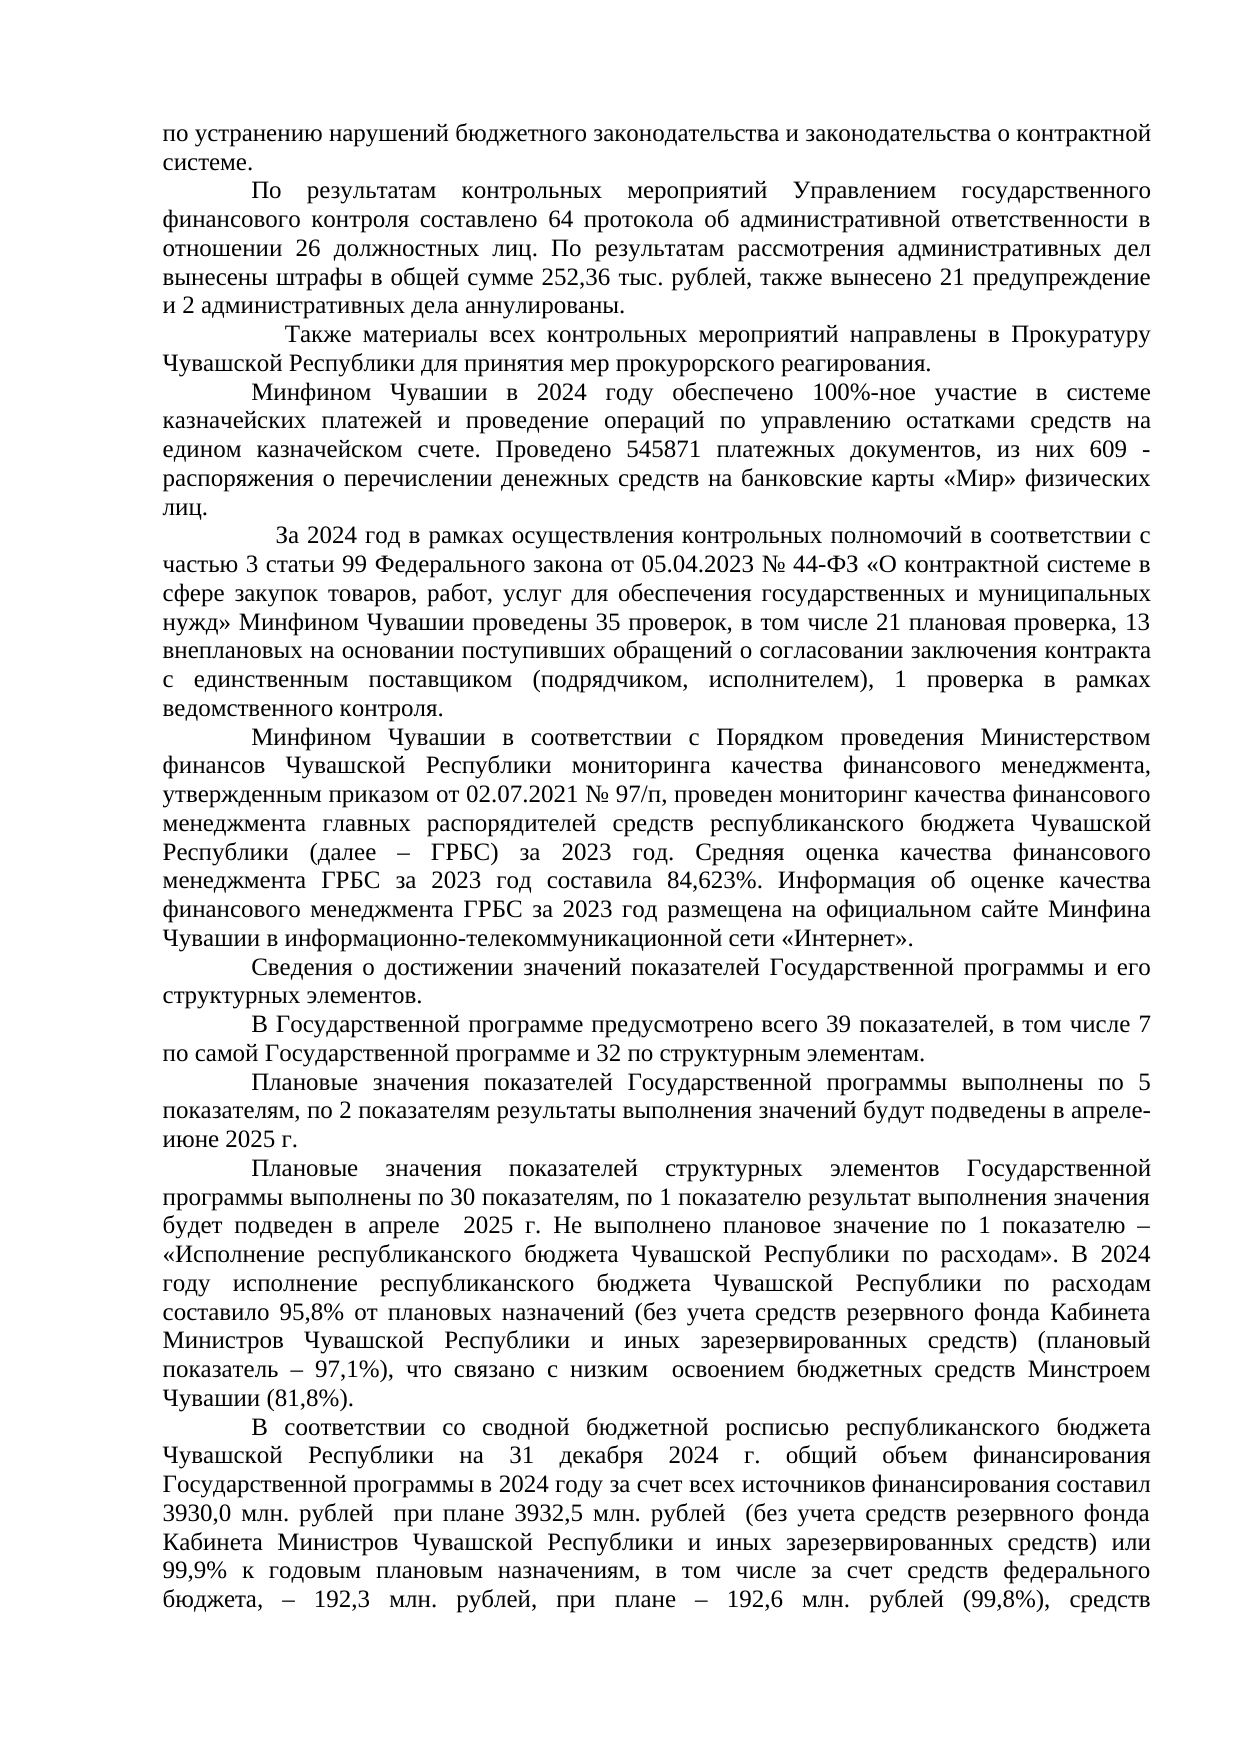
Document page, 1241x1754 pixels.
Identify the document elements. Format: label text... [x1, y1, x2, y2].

text По результатам контрольных мероприятий Управлением государственного финансового контроля составлено 64 протокола об административной ответственности в отношении 26 должностных лиц. По результатам рассмотрения административных дел вынесены штрафы в общей сумме 252,36 тыс. рублей, также вынесено 21 предупреждение и 2 административных дела аннулированы. [162, 176, 1152, 319]
text Сведения о достижении значений показателей Государственной программы и его структурных элементов. [162, 952, 1152, 1009]
text Минфином Чувашии в соответствии с Порядком проведения Министерством финансов Чувашской Республики мониторинга качества финансового менеджмента, утвержденным приказом от 02.07.2021 № 97/п, проведен мониторинг качества финансового менеджмента главных распорядителей средств республиканского бюджета Чувашской Республики (далее – ГРБС) за 2023 год. Средняя оценка качества финансового менеджмента ГРБС за 2023 год составила 84,623%. Информация об оценке качества финансового менеджмента ГРБС за 2023 год размещена на официальном сайте Минфина Чувашии в информационно-телекоммуникационной сети «Интернет». [162, 722, 1152, 952]
text В Государственной программе предусмотрено всего 39 показателей, в том числе 7 по самой Государственной программе и 32 по структурным элементам. [162, 1009, 1152, 1067]
text Минфином Чувашии в 2024 году обеспечено 100%-ное участие в системе казначейских платежей и проведение операций по управлению остатками средств на едином казначейском счете. Проведено 545871 платежных документов, из них 609 - распоряжения о перечислении денежных средств на банковские карты «Мир» физических лиц. [162, 377, 1152, 521]
text Также материалы всех контрольных мероприятий направлены в Прокуратуру Чувашской Республики для принятия мер прокурорского реагирования. [162, 319, 1152, 377]
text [162, 118, 1152, 176]
text Плановые значения показателей структурных элементов Государственной программы выполнены по 30 показателям, по 1 показателю результат выполнения значения будет подведен в апреле 2025 г. Не выполнено плановое значение по 1 показателю – «Исполнение республиканского бюджета Чувашской Республики по расходам». В 2024 году исполнение республиканского бюджета Чувашской Республики по расходам составило 95,8% от плановых назначений (без учета средств резервного фонда Кабинета Министров Чувашской Республики и иных зарезервированных средств) (плановый показатель – 97,1%), что связано с низким освоением бюджетных средств Минстроем Чувашии (81,8%). [162, 1153, 1152, 1412]
text За 2024 год в рамках осуществления контрольных полномочий в соответствии с частью 3 статьи 99 Федерального закона от 05.04.2023 № 44-ФЗ «О контрактной системе в сфере закупок товаров, работ, услуг для обеспечения государственных и муниципальных нужд» Минфином Чувашии проведены 35 проверок, в том числе 21 плановая проверка, 13 внеплановых на основании поступивших обращений о согласовании заключения контракта с единственным поставщиком (подрядчиком, исполнителем), 1 проверка в рамках ведомственного контроля. [162, 521, 1152, 722]
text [162, 1412, 1152, 1613]
text Плановые значения показателей Государственной программы выполнены по 5 показателям, по 2 показателям результаты выполнения значений будут подведены в апреле-июне 2025 г. [162, 1067, 1152, 1153]
